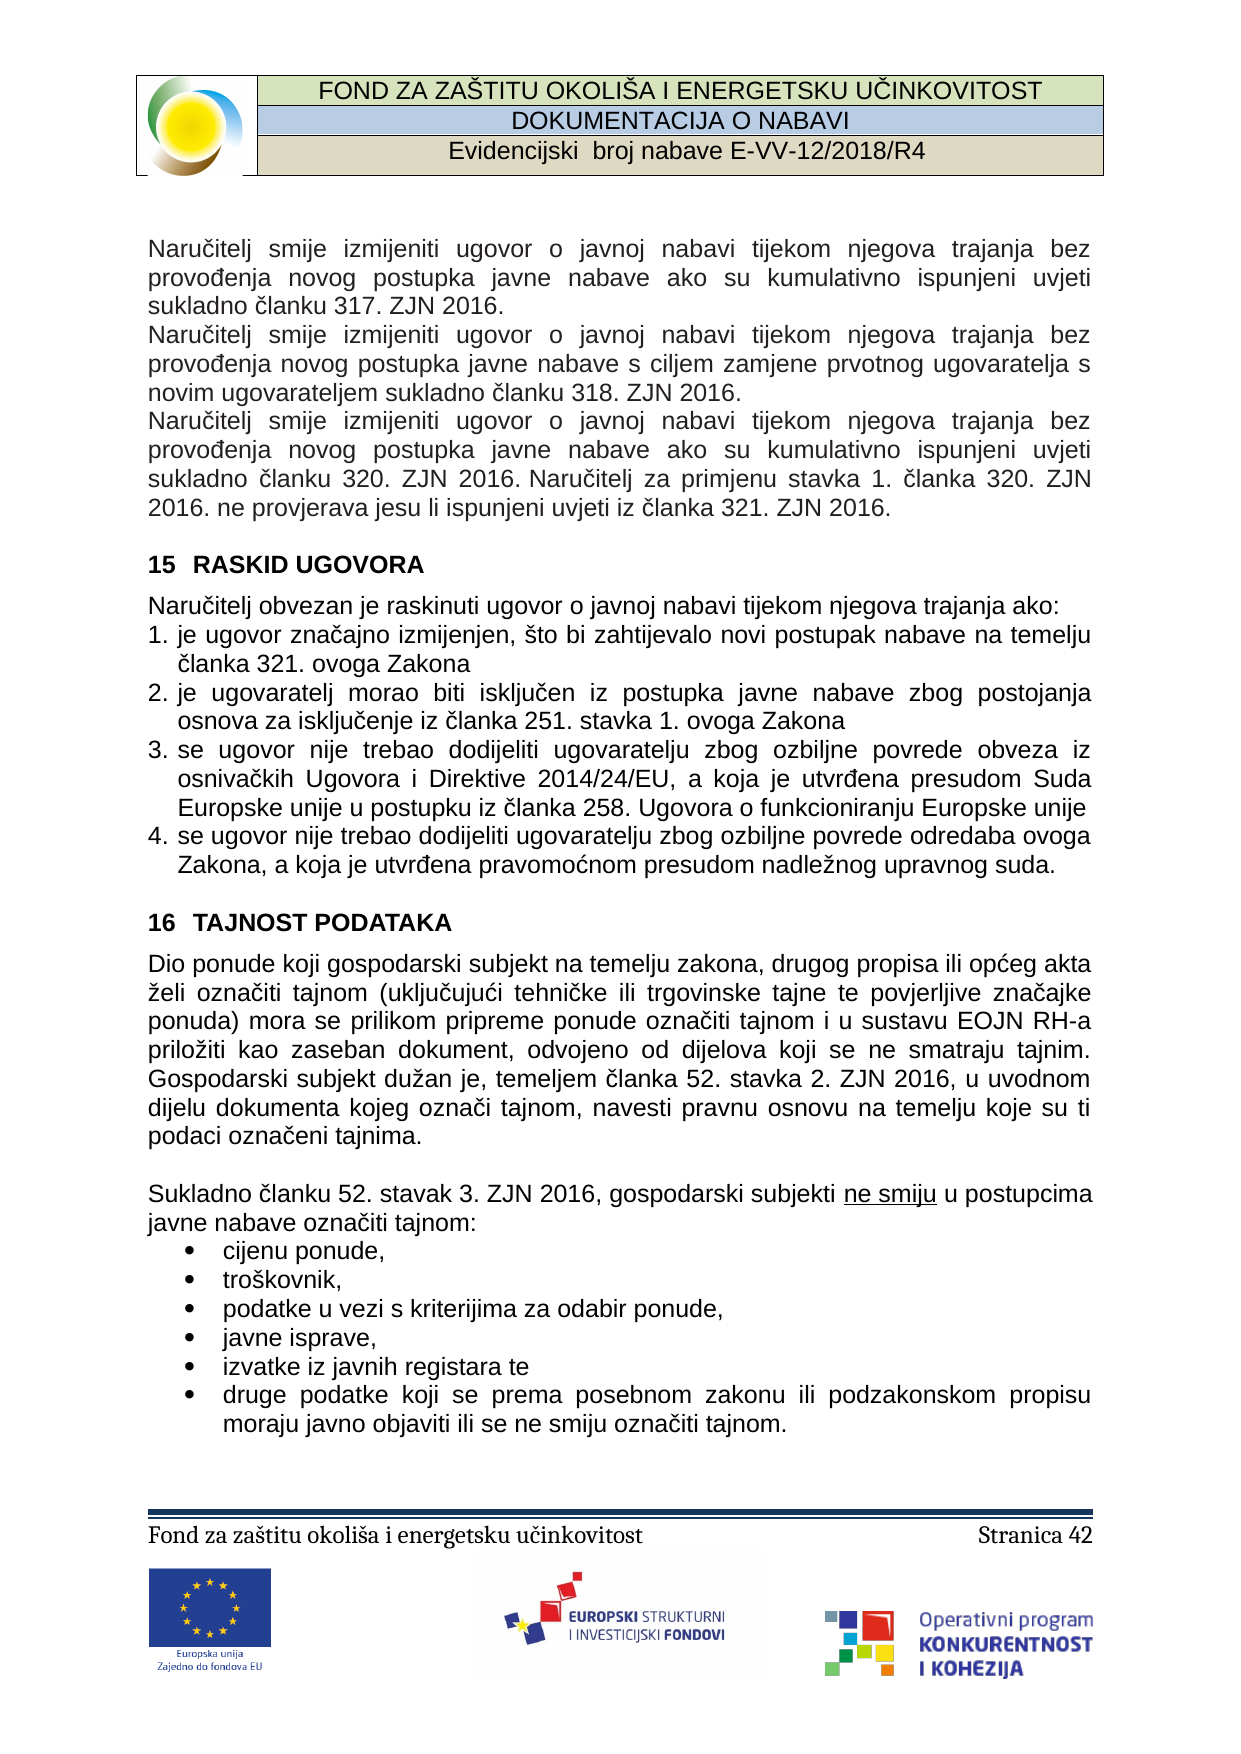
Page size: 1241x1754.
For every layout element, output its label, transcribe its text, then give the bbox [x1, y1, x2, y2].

list cijenu ponude, [185, 1236, 1093, 1265]
list javne isprave, [185, 1323, 1093, 1352]
text Dio ponude koji gospodarski subjekt na temelju zakona, drugog propisa ili općeg akta želi označiti tajnom (uključujući tehničke ili trgovinske tajne te povjerljive značajke ponuda) mora se prilikom pripreme ponude označiti tajnom i u sustavu EOJN RH-a priložiti kao zaseban dokument, odvojeno od dijelova koji se ne smatraju tajnim. Gospodarski subjekt dužan je, temeljem članka 52. stavka 2. ZJN 2016, u uvodnom dijelu dokumenta kojeg označi tajnom, navesti pravnu osnovu na temelju koje su ti podaci označeni tajnima. [148, 949, 1093, 1150]
picture [474, 1549, 767, 1679]
subtitle RASKID UGOVORA [148, 550, 1093, 579]
list je ugovor značajno izmijenjen, što bi zahtijevalo novi postupak nabave na temelju članka 321. ovoga Zakona [148, 620, 1093, 677]
text Naručitelj smije izmijeniti ugovor o javnoj nabavi tijekom njegova trajanja bez provođenja novog postupka javne nabave ako su kumulativno ispunjeni uvjeti sukladno članku 320. ZJN 2016. Naručitelj za primjenu stavka 1. članka 320. ZJN 2016. ne provjerava jesu li ispunjeni uvjeti iz članka 321. ZJN 2016. [148, 406, 1093, 521]
list izvatke iz javnih registara te [185, 1352, 1093, 1381]
list se ugovor nije trebao dodijeliti ugovaratelju zbog ozbiljne povrede obveza iz osnivačkih Ugovora i Direktive 2014/24/EU, a koja je utvrđena presudom Suda Europske unije u postupku iz članka 258. Ugovora o funkcioniranju Europske unije [148, 735, 1093, 821]
list troškovnik, [185, 1265, 1093, 1294]
list je ugovaratelj morao biti isključen iz postupka javne nabave zbog postojanja osnova za isključenje iz članka 251. stavka 1. ovoga Zakona [148, 677, 1093, 735]
list se ugovor nije trebao dodijeliti ugovaratelju zbog ozbiljne povrede odredaba ovoga Zakona, a koja je utvrđena pravomoćnom presudom nadležnog upravnog suda. [148, 821, 1093, 879]
text Naručitelj smije izmijeniti ugovor o javnoj nabavi tijekom njegova trajanja bez provođenja novog postupka javne nabave ako su kumulativno ispunjeni uvjeti sukladno članku 317. ZJN 2016. [148, 234, 1093, 320]
picture [825, 1611, 1093, 1679]
text Naručitelj obvezan je raskinuti ugovor o javnoj nabavi tijekom njegova trajanja ako: [148, 591, 1093, 620]
text Sukladno članku 52. stavak 3. ZJN 2016, gospodarski subjekti ne smiju u postupcima javne nabave označiti tajnom: [148, 1179, 1093, 1236]
text Naručitelj smije izmijeniti ugovor o javnoj nabavi tijekom njegova trajanja bez provođenja novog postupka javne nabave s ciljem zamjene prvotnog ugovaratelja s novim ugovarateljem sukladno članku 318. ZJN 2016. [148, 320, 1093, 406]
subtitle TAJNOST PODATAKA [148, 907, 1093, 936]
picture [147, 76, 243, 176]
list podatke u vezi s kriterijima za odabir ponude, [185, 1294, 1093, 1323]
list druge podatke koji se prema posebnom zakonu ili podzakonskom propisu moraju javno objaviti ili se ne smiju označiti tajnom. [185, 1381, 1093, 1438]
